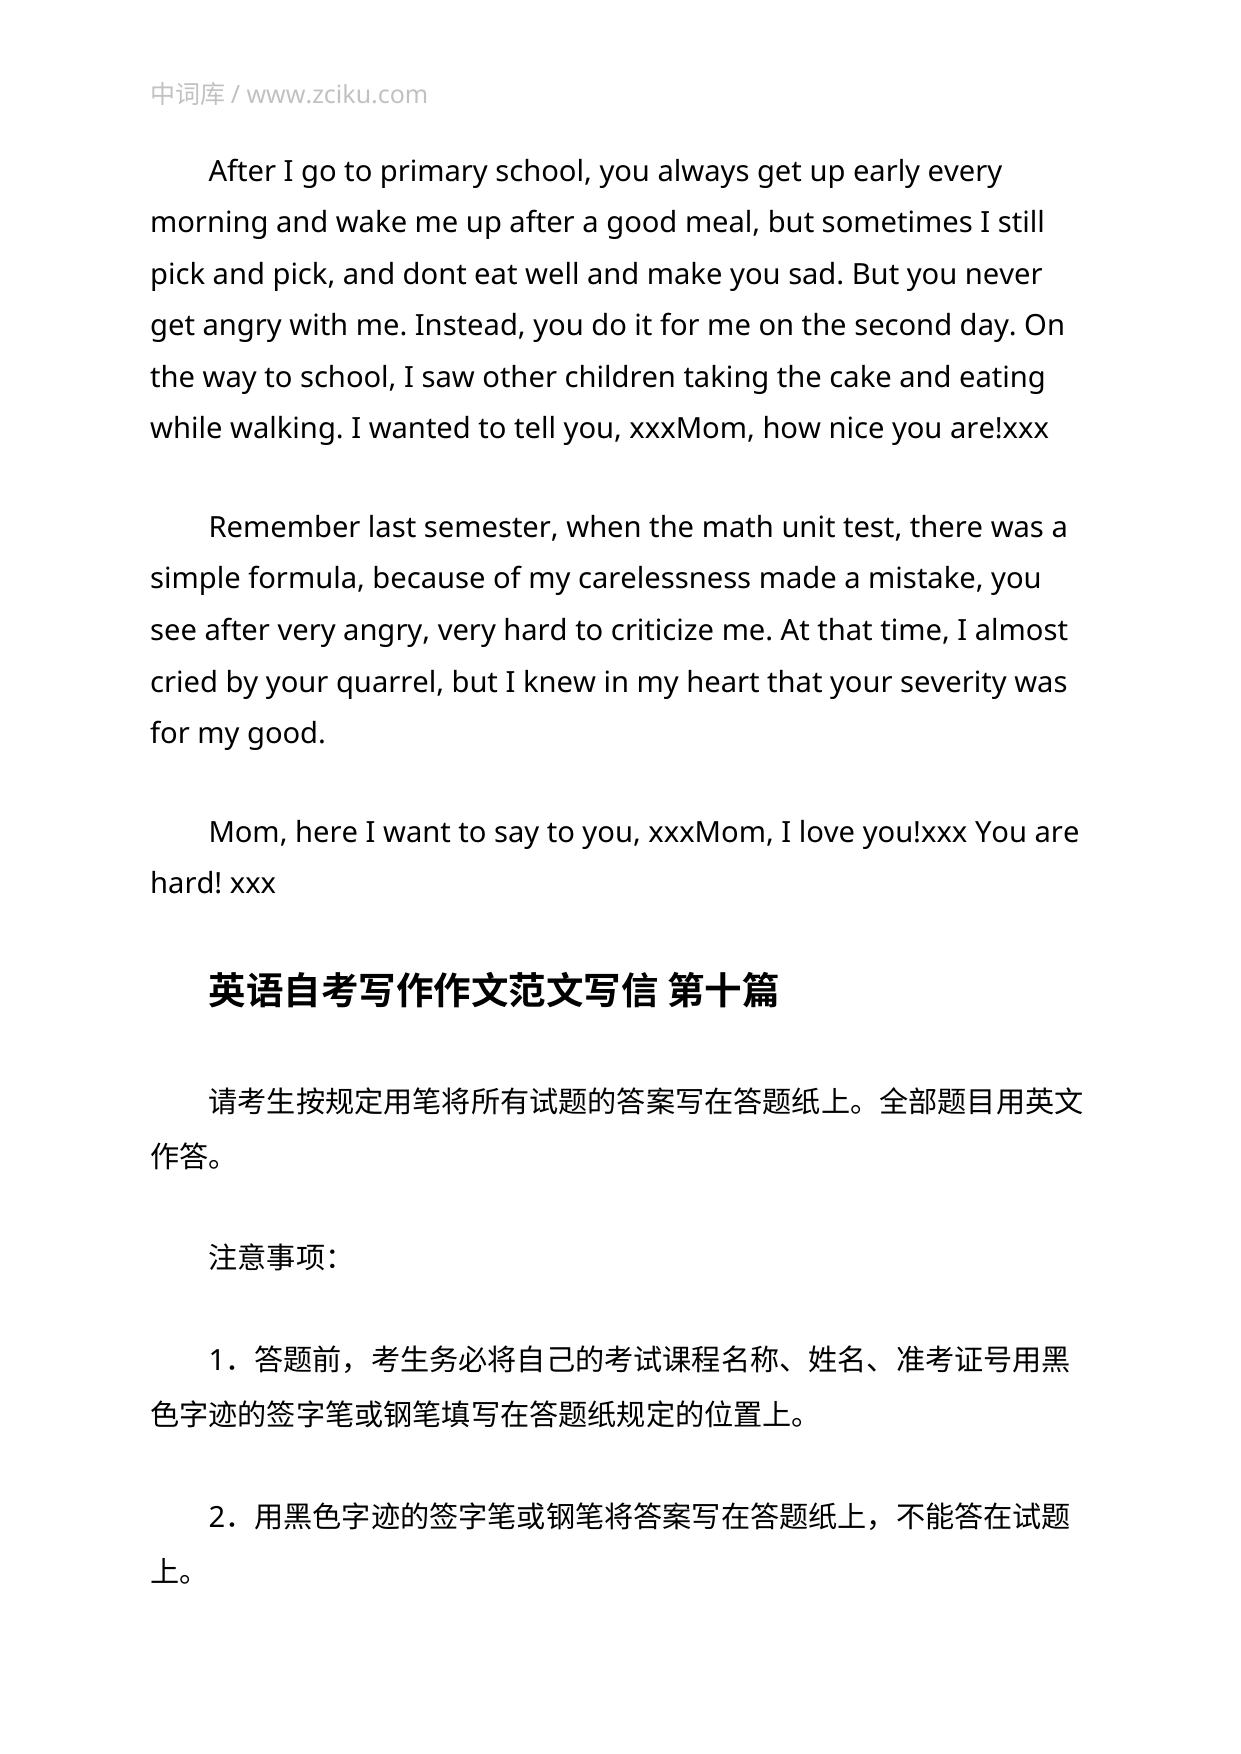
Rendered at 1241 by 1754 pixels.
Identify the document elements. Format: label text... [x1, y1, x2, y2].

text 请考生按规定用笔将所有试题的答案写在答题纸上。全部题目用英文作答。 [150, 1078, 1090, 1176]
text 英语自考写作作文范文写信 第十篇 [150, 961, 1090, 1015]
text 2．用黑色字迹的签字笔或钢笔将答案写在答题纸上，不能答在试题上。 [150, 1493, 1090, 1591]
text After I go to primary school, you always get up early every morning and wake me up after a good meal, but sometimes I still pick and pick, and dont eat well and make you sad. But you never get angry with me. Instead, you do it for me on the second day. On the way to school, I saw other children taking the cake and eating while walking. I wanted to tell you, xxxMom, how nice you are!xxx [150, 150, 1090, 447]
text Remember last semester, when the math unit test, there was a simple formula, because of my carelessness made a mistake, you see after very angry, very hard to criticize me. At that time, I almost cried by your quarrel, but I knew in my heart that your severity was for my good. [150, 506, 1090, 752]
text Mom, here I want to say to you, xxxMom, I love you!xxx You are hard! xxx [150, 811, 1090, 902]
text 1．答题前，考生务必将自己的考试课程名称、姓名、准考证号用黑色字迹的签字笔或钢笔填写在答题纸规定的位置上。 [150, 1337, 1090, 1434]
text 注意事项： [150, 1235, 1090, 1277]
